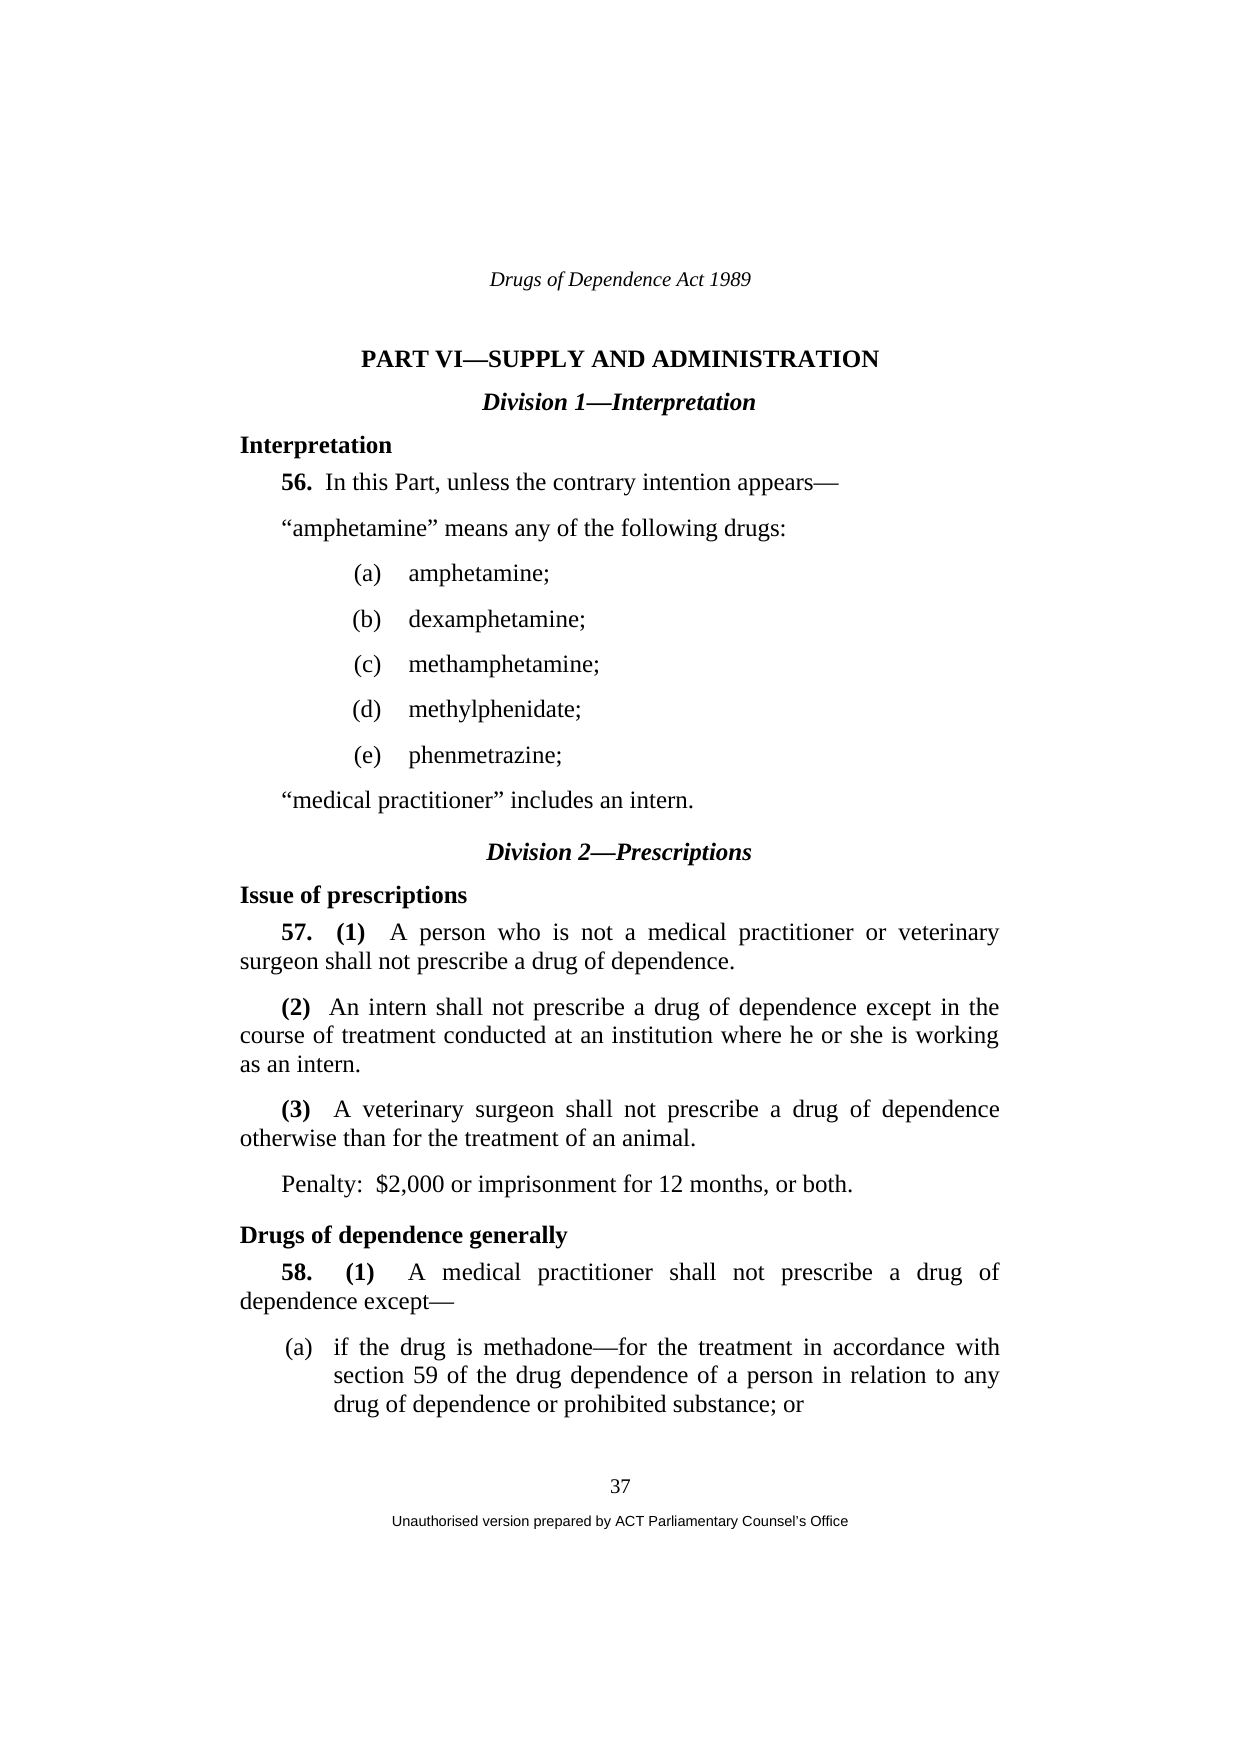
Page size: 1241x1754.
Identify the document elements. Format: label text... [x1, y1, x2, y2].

text (a) amphetamine; [239, 558, 1001, 587]
text (2) An intern shall not prescribe a drug of dependence except in the course of treatment conducted at an institution where he or she is working as an intern. [239, 992, 1001, 1078]
text 57. (1) A person who is not a medical practitioner or veterinary surgeon shall not prescribe a drug of dependence. [239, 917, 1001, 975]
text (e) phenmetrazine; [239, 740, 1001, 769]
text (a) if the drug is methadone—for the treatment in accordance with section 59 of the drug dependence of a person in relation to any drug of dependence or prohibited substance; or [239, 1332, 1001, 1418]
text Penalty: $2,000 or imprisonment for 12 months, or both. [239, 1169, 1001, 1197]
subtitle Division 2—Prescriptions [239, 837, 1001, 866]
text “medical practitioner” includes an intern. [281, 785, 1001, 814]
text (b) dexamphetamine; [239, 604, 1001, 632]
subtitle Drugs of dependence generally [239, 1220, 1001, 1249]
text 58. (1) A medical practitioner shall not prescribe a drug of dependence except— [239, 1257, 1001, 1315]
subtitle Division 1—Interpretation [239, 387, 1001, 416]
text (c) methamphetamine; [239, 649, 1001, 678]
text 56. In this Part, unless the contrary intention appears— [239, 467, 1001, 496]
subtitle part VI—Supply and Administration [239, 344, 1001, 372]
text (3) A veterinary surgeon shall not prescribe a drug of dependence otherwise than for the treatment of an animal. [239, 1094, 1001, 1152]
subtitle Issue of prescriptions [239, 880, 1001, 909]
text “amphetamine” means any of the following drugs: [281, 513, 1001, 542]
subtitle Interpretation [239, 430, 1001, 459]
text (d) methylphenidate; [239, 694, 1001, 723]
